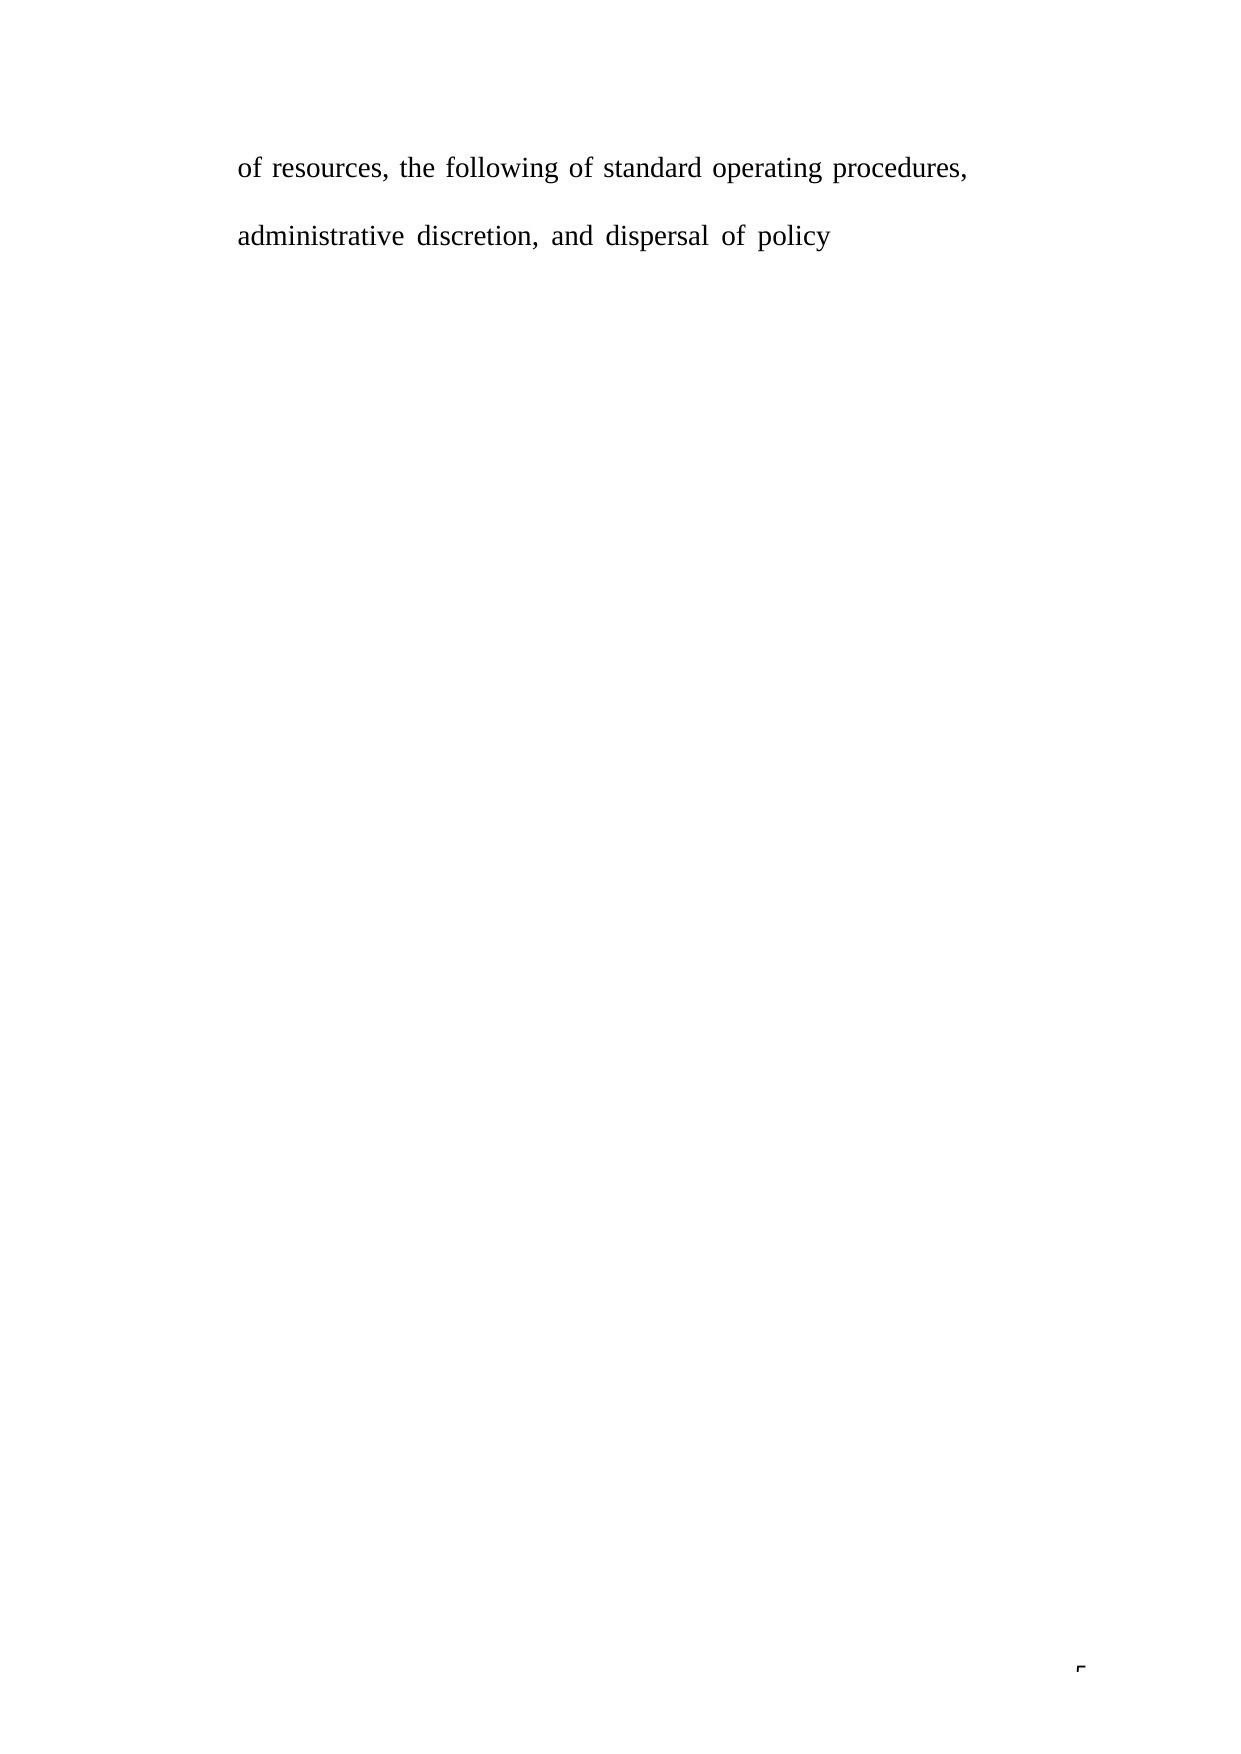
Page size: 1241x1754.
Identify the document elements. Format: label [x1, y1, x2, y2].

text [237, 150, 967, 252]
